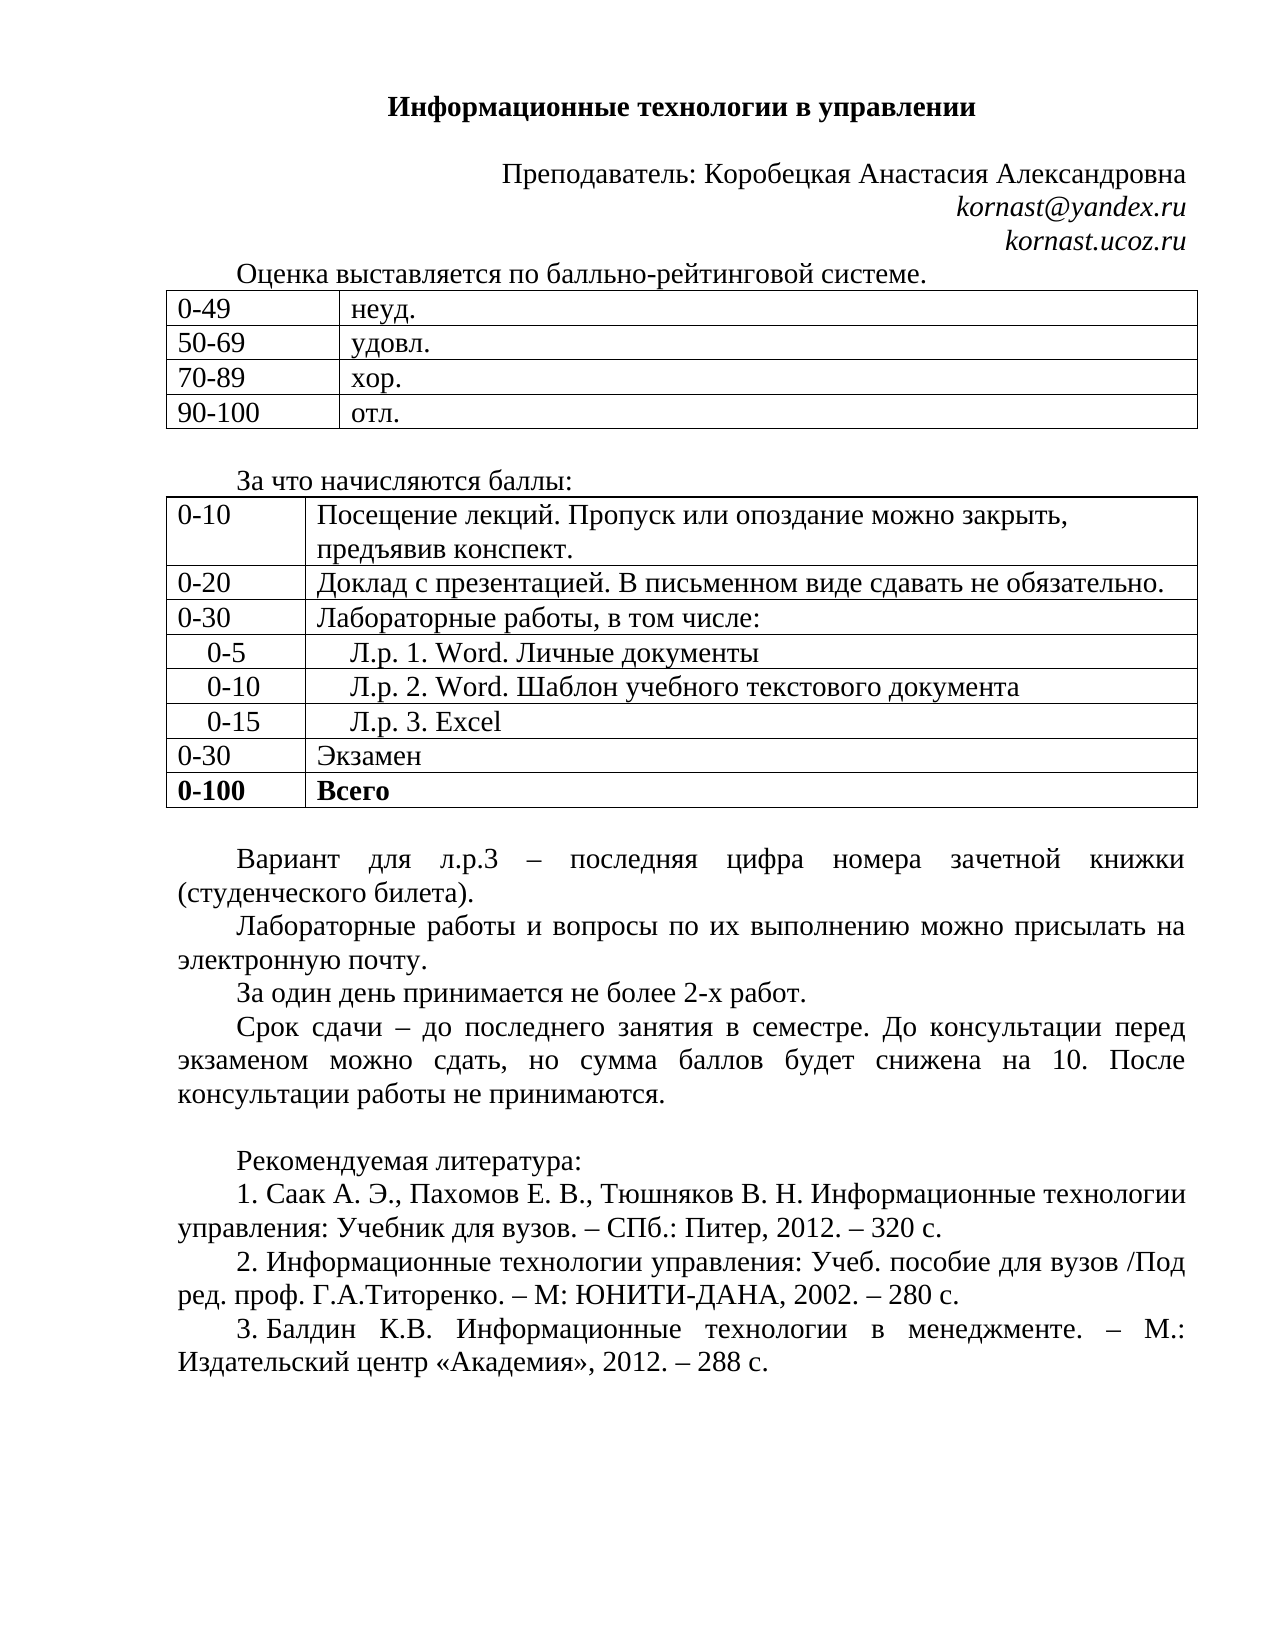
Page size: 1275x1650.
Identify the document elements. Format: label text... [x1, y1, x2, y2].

table_cell Всего [306, 773, 1197, 807]
table_cell удовл. [340, 326, 1197, 359]
table_header Посещение лекций. Пропуск или опоздание можно закрыть, предъявив конспект. [306, 498, 1197, 564]
text kornast.ucoz.ru [177, 223, 1186, 256]
text Информационные технологии в управлении [177, 89, 1186, 122]
text kornast@yandex.ru [177, 189, 1186, 223]
table_cell Экзамен [306, 739, 1197, 772]
table_cell Лабораторные работы, в том числе: [306, 600, 1197, 634]
list Саак А. Э., Пахомов Е. В., Тюшняков В. Н. Информационные технологии управления: Учебник для вузов. – СПб.: Питер, 2012. – 320 с. [177, 1177, 1186, 1244]
text Преподаватель: Коробецкая Анастасия Александровна [177, 156, 1186, 189]
text За что начисляются баллы: [177, 463, 1186, 496]
text Вариант для л.р.3 – последняя цифра номера зачетной книжки (студенческого билета). [177, 841, 1186, 908]
list Балдин К.В. Информационные технологии в менеджменте. – М.: Издательский центр «Академия», 2012. – 288 с. [177, 1311, 1186, 1378]
table_cell 50-69 [167, 326, 339, 359]
table_cell 0-30 [167, 739, 305, 772]
text За один день принимается не более 2-х работ. [177, 975, 1186, 1009]
table_cell 0-10 [167, 669, 305, 703]
text Срок сдачи – до последнего занятия в семестре. До консультации перед экзаменом можно сдать, но сумма баллов будет снижена на 10. После консультации работы не принимаются. [177, 1009, 1186, 1109]
text Рекомендуемая литература: [177, 1143, 1186, 1177]
table_cell Л.р. 1. Word. Личные документы [306, 635, 1197, 668]
text Лабораторные работы и вопросы по их выполнению можно присылать на электронную почту. [177, 908, 1186, 975]
table_cell Л.р. 3. Excel [306, 704, 1197, 737]
list Информационные технологии управления: Учеб. пособие для вузов /Под ред. проф. Г.А.Титоренко. – М: ЮНИТИ-ДАНА, 2002. – 280 с. [177, 1244, 1186, 1311]
table_cell Доклад с презентацией. В письменном виде сдавать не обязательно. [306, 566, 1197, 599]
table_cell 70-89 [167, 360, 339, 394]
table_header неуд. [340, 291, 1197, 324]
table_cell 0-20 [167, 566, 305, 599]
table_header 0-10 [167, 498, 305, 564]
table_cell хор. [340, 360, 1197, 394]
table_cell 0-30 [167, 600, 305, 634]
text Оценка выставляется по балльно-рейтинговой системе. [177, 256, 1186, 290]
table_cell 90-100 [167, 395, 339, 428]
table_header 0-49 [167, 291, 339, 324]
table_cell 0-5 [167, 635, 305, 668]
table_cell Л.р. 2. Word. Шаблон учебного текстового документа [306, 669, 1197, 703]
table_cell 0-15 [167, 704, 305, 737]
table_cell отл. [340, 395, 1197, 428]
table_cell 0-100 [167, 773, 305, 807]
